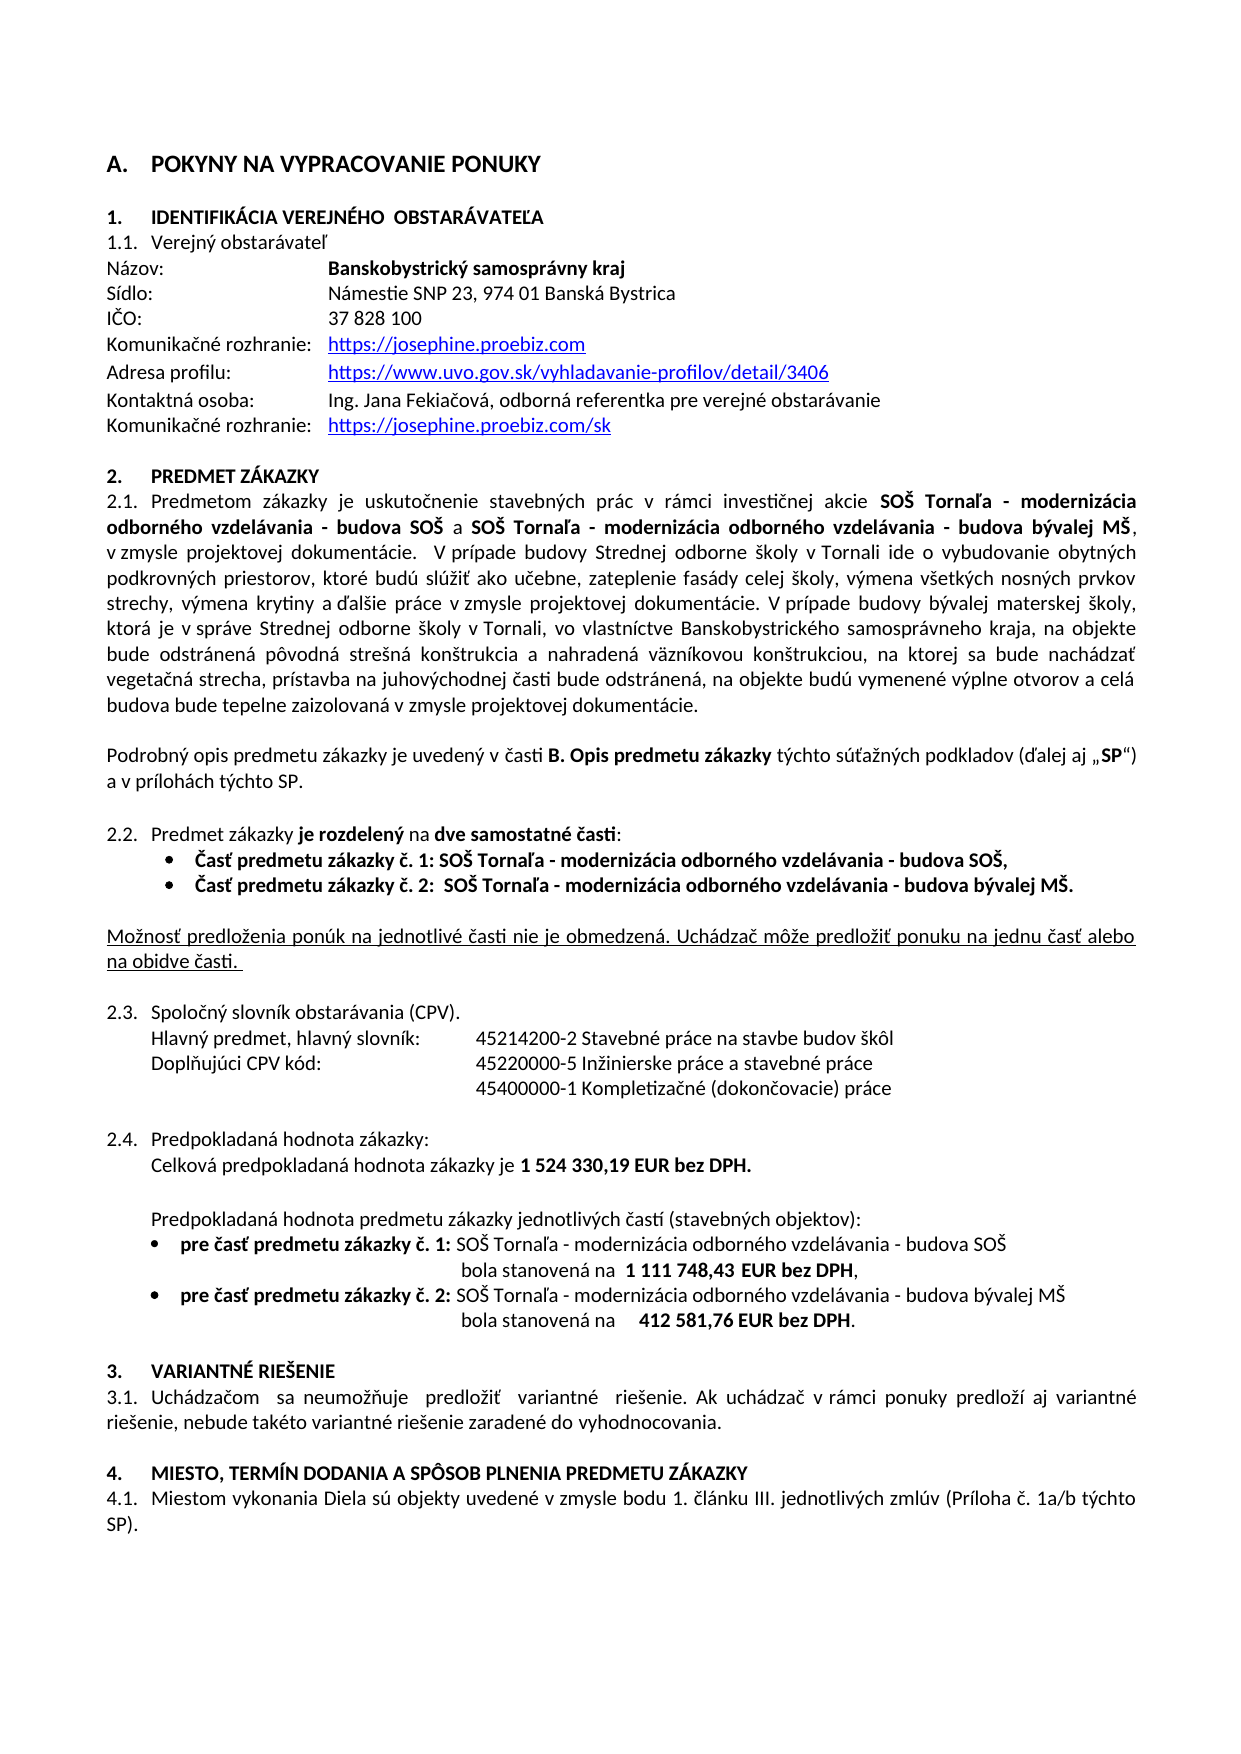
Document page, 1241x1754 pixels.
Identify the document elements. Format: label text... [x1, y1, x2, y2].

list Doplňujúci CPV kód: 45220000-5 Inžinierske práce a stavebné práce [151, 1050, 1137, 1076]
list Celková predpokladaná hodnota zákazky je 1 524 330,19 EUR bez DPH. [151, 1152, 1137, 1177]
list Predpokladaná hodnota predmetu zákazky jednotlivých častí (stavebných objektov): [106, 1206, 1137, 1231]
list Predmetom zákazky je uskutočnenie stavebných prác v rámci investičnej akcie SOŠ Tornaľa - modernizácia odborného vzdelávania - budova SOŠ a SOŠ Tornaľa - modernizácia odborného vzdelávania - budova bývalej MŠ, v zmysle projektovej dokumentácie. V prípade budovy Strednej odborne školy v Tornali ide o vybudovanie obytných podkrovných priestorov, ktoré budú slúžiť ako učebne, zateplenie fasády celej školy, výmena všetkých nosných prvkov strechy, výmena krytiny a ďalšie práce v zmysle projektovej dokumentácie. V prípade budovy bývalej materskej školy, ktorá je v správe Strednej odborne školy v Tornali, vo vlastníctve Banskobystrického samosprávneho kraja, na objekte bude odstránená pôvodná strešná konštrukcia a nahradená väzníkovou konštrukciou, na ktorej sa bude nachádzať vegetačná strecha, prístavba na juhovýchodnej časti bude odstránená, na objekte budú vymenené výplne otvorov a celá budova bude tepelne zaizolovaná v zmysle projektovej dokumentácie. [106, 488, 1137, 717]
list MIESTO, TERMÍN DODANIA A SPÔSOB PLNENIA PREDMETU ZÁKAZKY [106, 1460, 1137, 1486]
text A. POKYNY NA VYPRACOVANIE PONUKY [106, 148, 1137, 178]
text Možnosť predloženia ponúk na jednotlivé časti nie je obmedzená. Uchádzač môže predložiť ponuku na jednu časť alebo na obidve časti. [106, 923, 1137, 974]
text Adresa profilu: https://www.uvo.gov.sk/vyhladavanie-profilov/detail/3406 [106, 359, 1137, 384]
list Miestom vykonania Diela sú objekty uvedené v zmysle bodu 1. článku III. jednotlivých zmlúv (Príloha č. 1a/b týchto SP). [106, 1486, 1137, 1536]
list PREDMET ZÁKAZKY [106, 463, 1137, 488]
list 45400000-1 Kompletizačné (dokončovacie) práce [151, 1076, 1137, 1101]
text IČO: 37 828 100 [106, 306, 1137, 331]
list Verejný obstarávateľ [106, 229, 1137, 255]
list Časť predmetu zákazky č. 1: SOŠ Tornaľa - modernizácia odborného vzdelávania - budova SOŠ, [165, 847, 1137, 872]
list Časť predmetu zákazky č. 2: SOŠ Tornaľa - modernizácia odborného vzdelávania - budova bývalej MŠ. [165, 872, 1137, 898]
text Kontaktná osoba: Ing. Jana Fekiačová, odborná referentka pre verejné obstarávanie [106, 387, 1137, 412]
list pre časť predmetu zákazky č. 2: SOŠ Tornaľa - modernizácia odborného vzdelávania - budova bývalej MŠ [151, 1282, 1137, 1308]
list Uchádzačom sa neumožňuje predložiť variantné riešenie. Ak uchádzač v rámci ponuky predloží aj variantné riešenie, nebude takéto variantné riešenie zaradené do vyhodnocovania. [106, 1384, 1137, 1435]
text Komunikačné rozhranie: https://josephine.proebiz.com [106, 331, 1137, 356]
list VARIANTNÉ RIEŠENIE [106, 1358, 1137, 1384]
list Predpokladaná hodnota zákazky: [106, 1126, 1137, 1152]
text Názov: Banskobystrický samosprávny kraj [106, 255, 1137, 280]
list Hlavný predmet, hlavný slovník: 45214200-2 Stavebné práce na stavbe budov škôl [151, 1025, 1137, 1050]
text Sídlo: Námestie SNP 23, 974 01 Banská Bystrica [106, 280, 1137, 306]
list pre časť predmetu zákazky č. 1: SOŠ Tornaľa - modernizácia odborného vzdelávania - budova SOŠ [151, 1231, 1137, 1257]
list bola stanovená na 412 581,76 EUR bez DPH. [461, 1308, 1137, 1333]
list bola stanovená na 1 111 748,43 EUR bez DPH, [402, 1257, 1137, 1282]
text Podrobný opis predmetu zákazky je uvedený v časti B. Opis predmetu zákazky týchto súťažných podkladov (ďalej aj „SP“) a v prílohách týchto SP. [106, 743, 1137, 793]
list Predmet zákazky je rozdelený na dve samostatné časti: [106, 821, 1137, 847]
list IDENTIFIKÁCIA VEREJNÉHO OBSTARÁVATEĽA [106, 204, 1137, 229]
list Spoločný slovník obstarávania (CPV). [106, 999, 1137, 1025]
text Komunikačné rozhranie: https://josephine.proebiz.com/sk [106, 412, 1137, 438]
